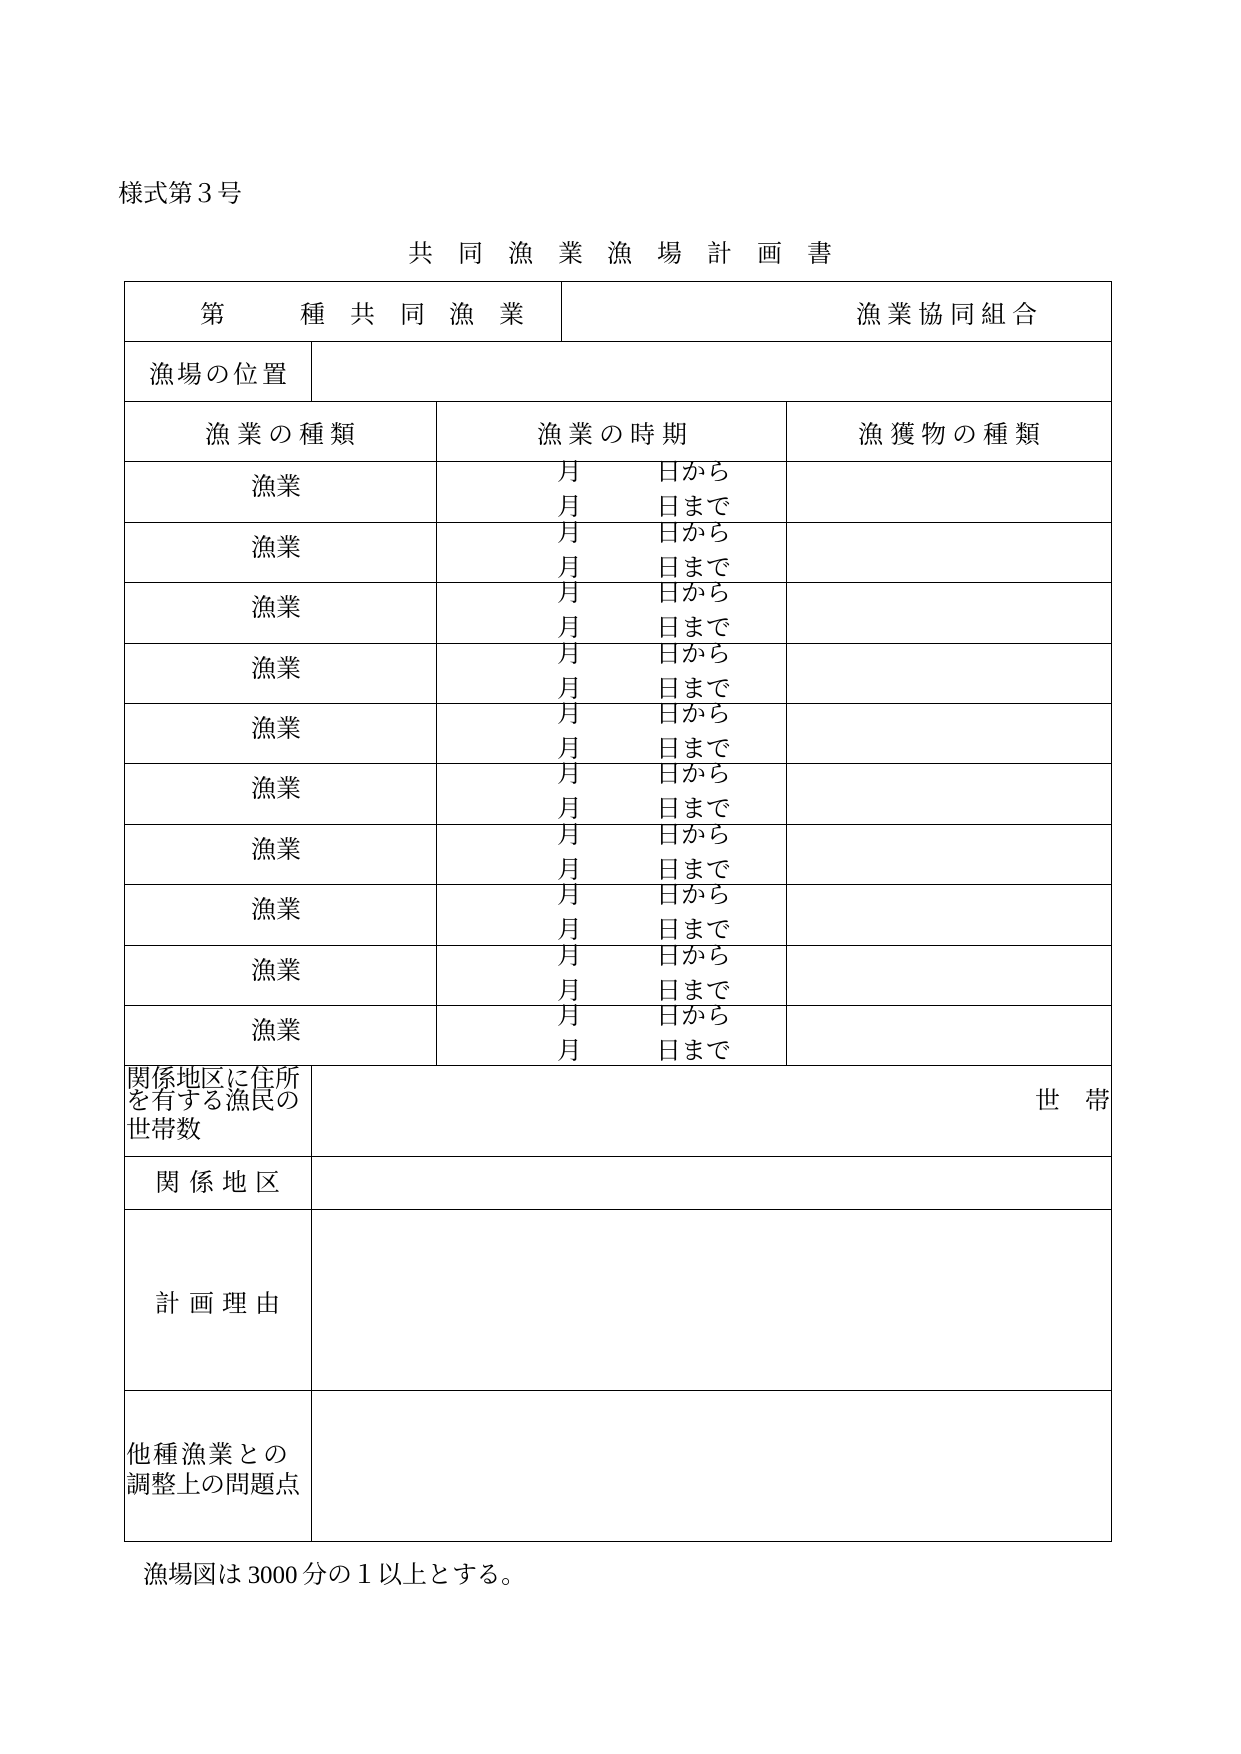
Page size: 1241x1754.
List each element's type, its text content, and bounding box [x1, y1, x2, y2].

table_header 漁 業 協 同 組 合 [562, 282, 1111, 341]
table_cell 漁業 [125, 946, 436, 1005]
table_cell [787, 462, 1111, 522]
table_cell 漁業 [125, 644, 436, 703]
table_cell 漁 獲 物 の 種 類 [787, 402, 1111, 461]
table_cell 漁業 [125, 825, 436, 884]
table_cell [787, 644, 1111, 703]
table_cell [787, 583, 1111, 642]
table_cell 関係地区 [125, 1157, 311, 1209]
table_cell 漁業 [125, 885, 436, 944]
table_header 第 種 共 同 漁 業 [125, 282, 561, 341]
table_cell [312, 342, 1111, 401]
table_cell [312, 1391, 1111, 1541]
table_cell 月 日から 月 日まで [437, 764, 786, 824]
table_cell 関係地区に住所 を有する漁民の 世帯数 [125, 1066, 311, 1156]
table_cell [787, 825, 1111, 884]
table_cell 月 日から 月 日まで [437, 644, 786, 703]
table_cell 月 日から 月 日まで [437, 1006, 786, 1065]
table_cell 漁業 [125, 523, 436, 582]
table_cell 計画理由 [125, 1210, 311, 1390]
table_cell 漁場の位置 [125, 342, 311, 401]
table_cell 漁 業 の 種 類 [125, 402, 436, 461]
table_cell [787, 1006, 1111, 1065]
table_cell [787, 523, 1111, 582]
table_cell 漁業 [125, 1006, 436, 1065]
table_cell 他種漁業との 調整上の問題点 [125, 1391, 311, 1541]
table_cell 月 日から 月 日まで [437, 704, 786, 763]
table_cell 月 日から 月 日まで [437, 462, 786, 522]
table_cell 漁業 [125, 704, 436, 763]
text 漁場図は3000分の１以上とする。 [118, 1560, 1122, 1590]
text 共 同 漁 業 漁 場 計 画 書 [118, 238, 1122, 268]
table_cell 月 日から 月 日まで [437, 885, 786, 944]
table_cell [787, 946, 1111, 1005]
table_cell 漁業 [125, 462, 436, 522]
table_cell [787, 885, 1111, 944]
table_cell 月 日から 月 日まで [437, 583, 786, 642]
table_cell 漁業 [125, 583, 436, 642]
table_cell 世 帯 [312, 1066, 1111, 1156]
text 様式第３号 [118, 178, 1122, 208]
table_cell 月 日から 月 日まで [437, 825, 786, 884]
table_cell 月 日から 月 日まで [437, 523, 786, 582]
table_cell 月 日から 月 日まで [437, 946, 786, 1005]
table_cell 漁 業 の 時 期 [437, 402, 786, 461]
table_cell [787, 764, 1111, 824]
table_cell 漁業 [125, 764, 436, 824]
table_cell [787, 704, 1111, 763]
table_cell [312, 1157, 1111, 1209]
table_cell [312, 1210, 1111, 1390]
